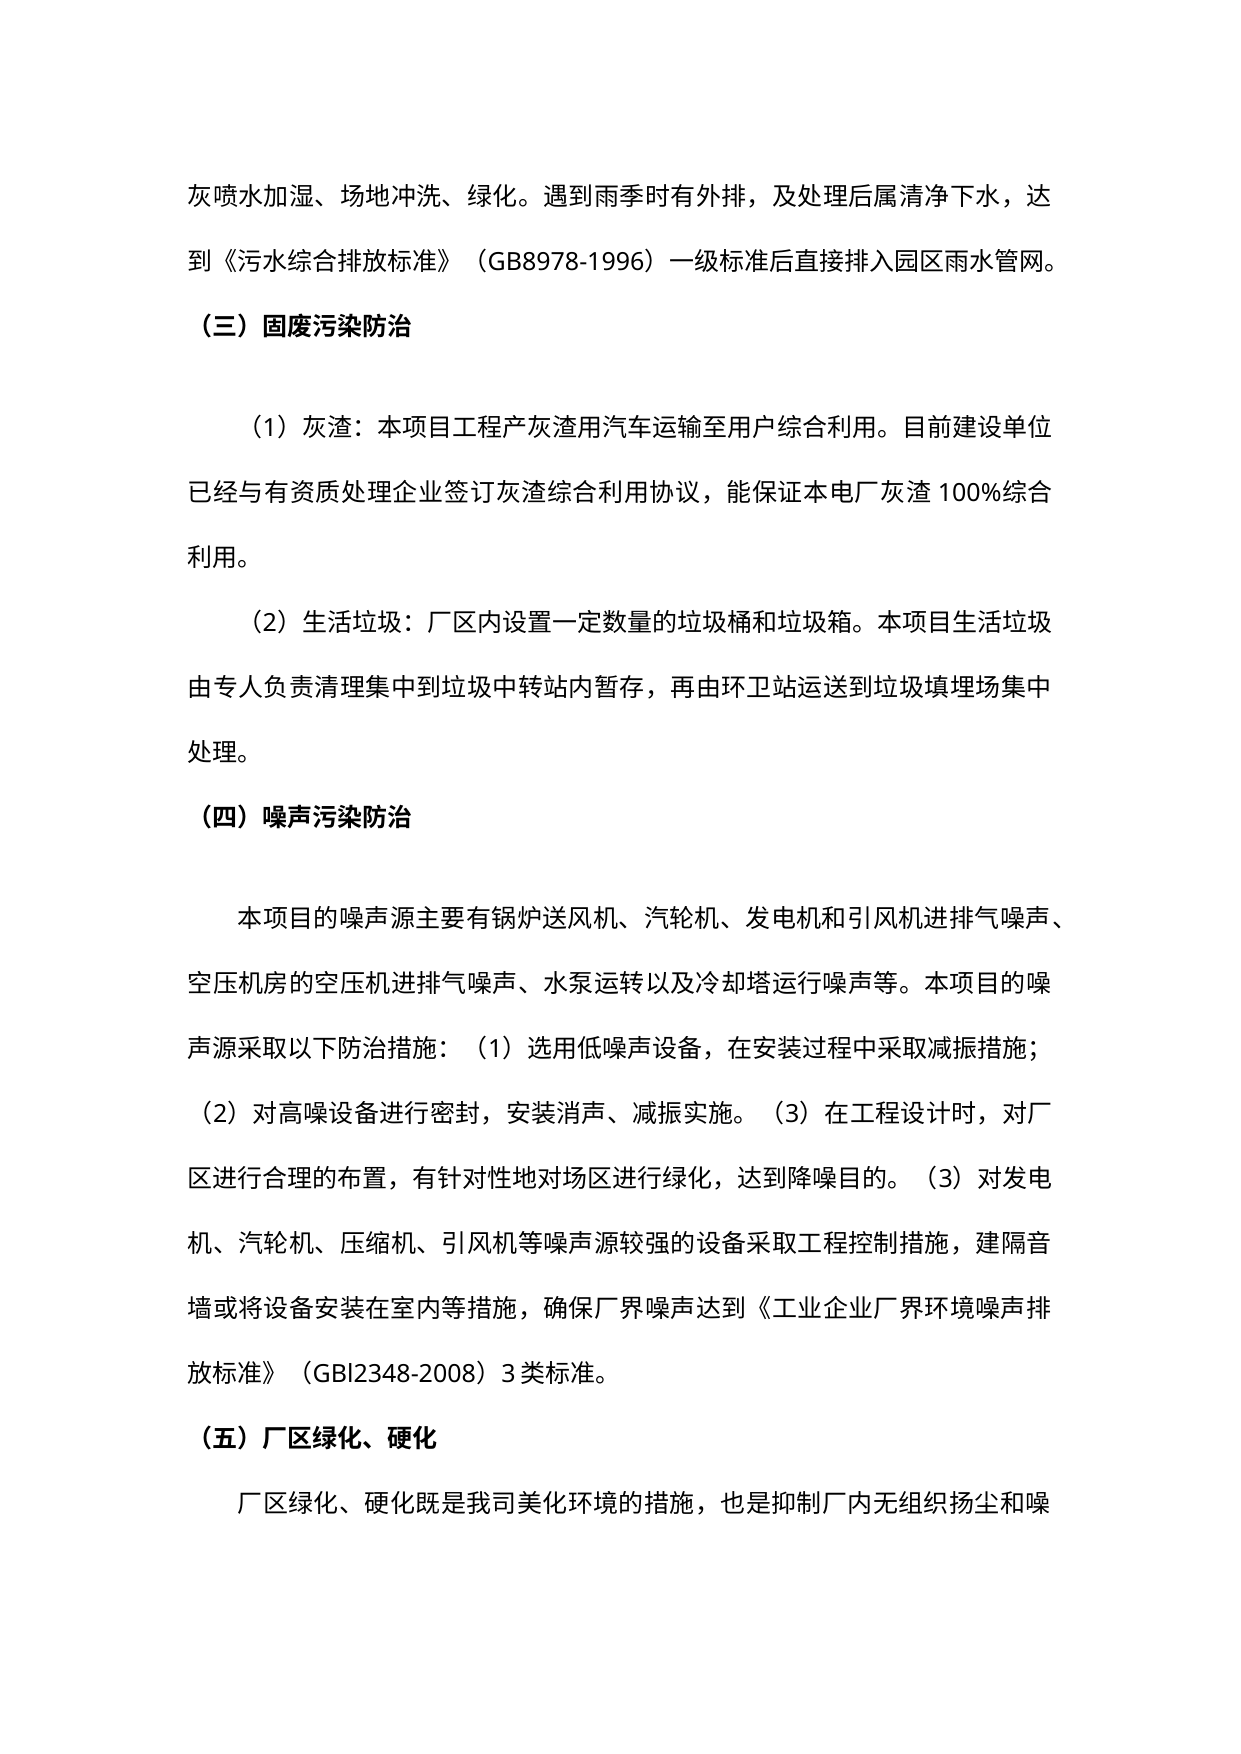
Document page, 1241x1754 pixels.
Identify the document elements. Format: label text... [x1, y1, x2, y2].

text （五）厂区绿化、硬化 [187, 1404, 1053, 1469]
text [187, 1469, 1053, 1534]
text （1）灰渣：本项目工程产灰渣用汽车运输至用户综合利用。目前建设单位已经与有资质处理企业签订灰渣综合利用协议，能保证本电厂灰渣100%综合利用。 [187, 393, 1053, 588]
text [187, 162, 1053, 292]
text （三）固废污染防治 [187, 292, 1053, 357]
text 本项目的噪声源主要有锅炉送风机、汽轮机、发电机和引风机进排气噪声、空压机房的空压机进排气噪声、水泵运转以及冷却塔运行噪声等。本项目的噪声源采取以下防治措施：（1）选用低噪声设备，在安装过程中采取减振措施；（2）对高噪设备进行密封，安装消声、减振实施。（3）在工程设计时，对厂区进行合理的布置，有针对性地对场区进行绿化，达到降噪目的。（3）对发电机、汽轮机、压缩机、引风机等噪声源较强的设备采取工程控制措施，建隔音墙或将设备安装在室内等措施，确保厂界噪声达到《工业企业厂界环境噪声排放标准》（GBl2348-2008）3类标准。 [187, 884, 1053, 1404]
text （2）生活垃圾：厂区内设置一定数量的垃圾桶和垃圾箱。本项目生活垃圾由专人负责清理集中到垃圾中转站内暂存，再由环卫站运送到垃圾填埋场集中处理。 [187, 588, 1053, 783]
text （四）噪声污染防治 [187, 783, 1053, 848]
